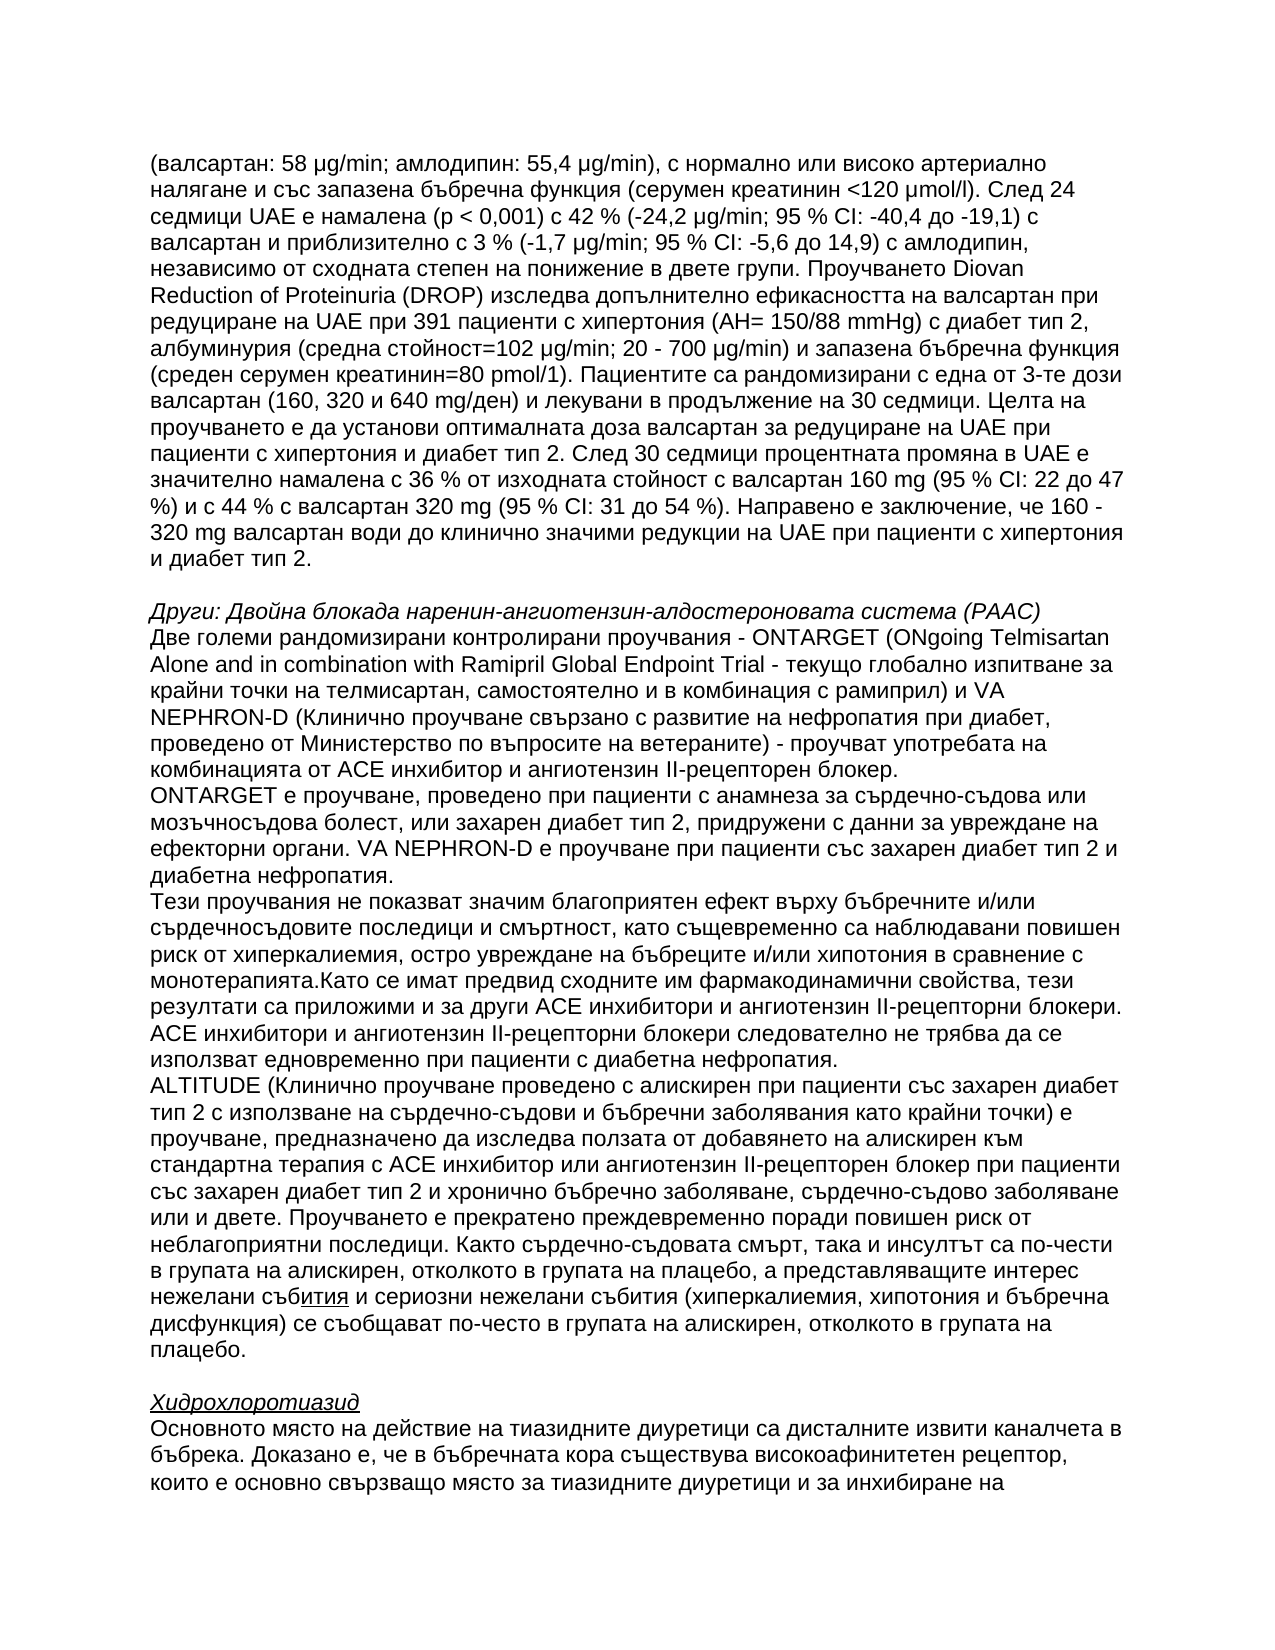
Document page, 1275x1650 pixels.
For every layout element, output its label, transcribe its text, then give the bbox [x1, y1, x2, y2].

text Две големи рандомизирани контролирани проучвания - ONTARGET (ONgoing Telmisartan Alone and in combination with Ramipril Global Endpoint Trial - текущо глобално изпитване за крайни точки на телмисартан, самостоятелно и в комбинация с рамиприл) и VA NEPHRON-D (Клинично проучване свързано с развитие на нефропатия при диабет, проведено от Министерство по въпросите на ветераните) - проучват употребата на комбинацията от АСЕ инхибитор и ангиотензин II-рецепторен блокер. [150, 624, 1125, 782]
text АСЕ инхибитори и ангиотензин II-рецепторни блокери следователно не трябва да се използват едновременно при пациенти с диабетна нефропатия. [150, 1020, 1125, 1072]
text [150, 1441, 1125, 1496]
text Хидрохлоротиазид [150, 1389, 1125, 1415]
text ALTITUDE (Клинично проучване проведено с алискирен при пациенти със захарен диабет тип 2 с използване на сърдечно-съдови и бъбречни заболявания като крайни точки) е проучване, предназначено да изследва ползата от добавянето на алискирен към стандартна терапия с АСЕ инхибитор или ангиотензин II-рецепторен блокер при пациенти със захарен диабет тип 2 и хронично бъбречно заболяване, сърдечно-съдово заболяване или и двете. Проучването е прекратено преждевременно поради повишен риск от неблагоприятни последици. Както сърдечно-съдовата смърт, така и инсултът са по-чести в групата на алискирен, отколкото в групата на плацебо, а представляващите интерес нежелани събития и сериозни нежелани събития (хиперкалиемия, хипотония и бъбречна дисфункция) се съобщават по-често в групата на алискирен, отколкото в групата на плацебо. [150, 1072, 1125, 1362]
text Основното място на действие на тиазидните диуретици са дисталните извити каналчета в [150, 1415, 1125, 1441]
text Тези проучвания не показват значим благоприятен ефект върху бъбречните и/или сърдечносъдовите последици и смъртност, като същевременно са наблюдавани повишен риск от хиперкалиемия, остро увреждане на бъбреците и/или хипотония в сравнение с монотерапията.Като се имат предвид сходните им фармакодинамични свойства, тези резултати са приложими и за други АСЕ инхибитори и ангиотензин II-рецепторни блокери. [150, 888, 1125, 1020]
text ONTARGET е проучване, проведено при пациенти с анамнеза за сърдечно-съдова или мозъчносъдова болест, или захарен диабет тип 2, придружени с данни за увреждане на ефекторни органи. VA NEPHRON-D е проучване при пациенти със захарен диабет тип 2 и диабетна нефропатия. [150, 782, 1125, 888]
text Други: Двойна блокада наренин-ангиотензин-алдостероновата система (РААС) [150, 598, 1125, 624]
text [150, 150, 1125, 572]
